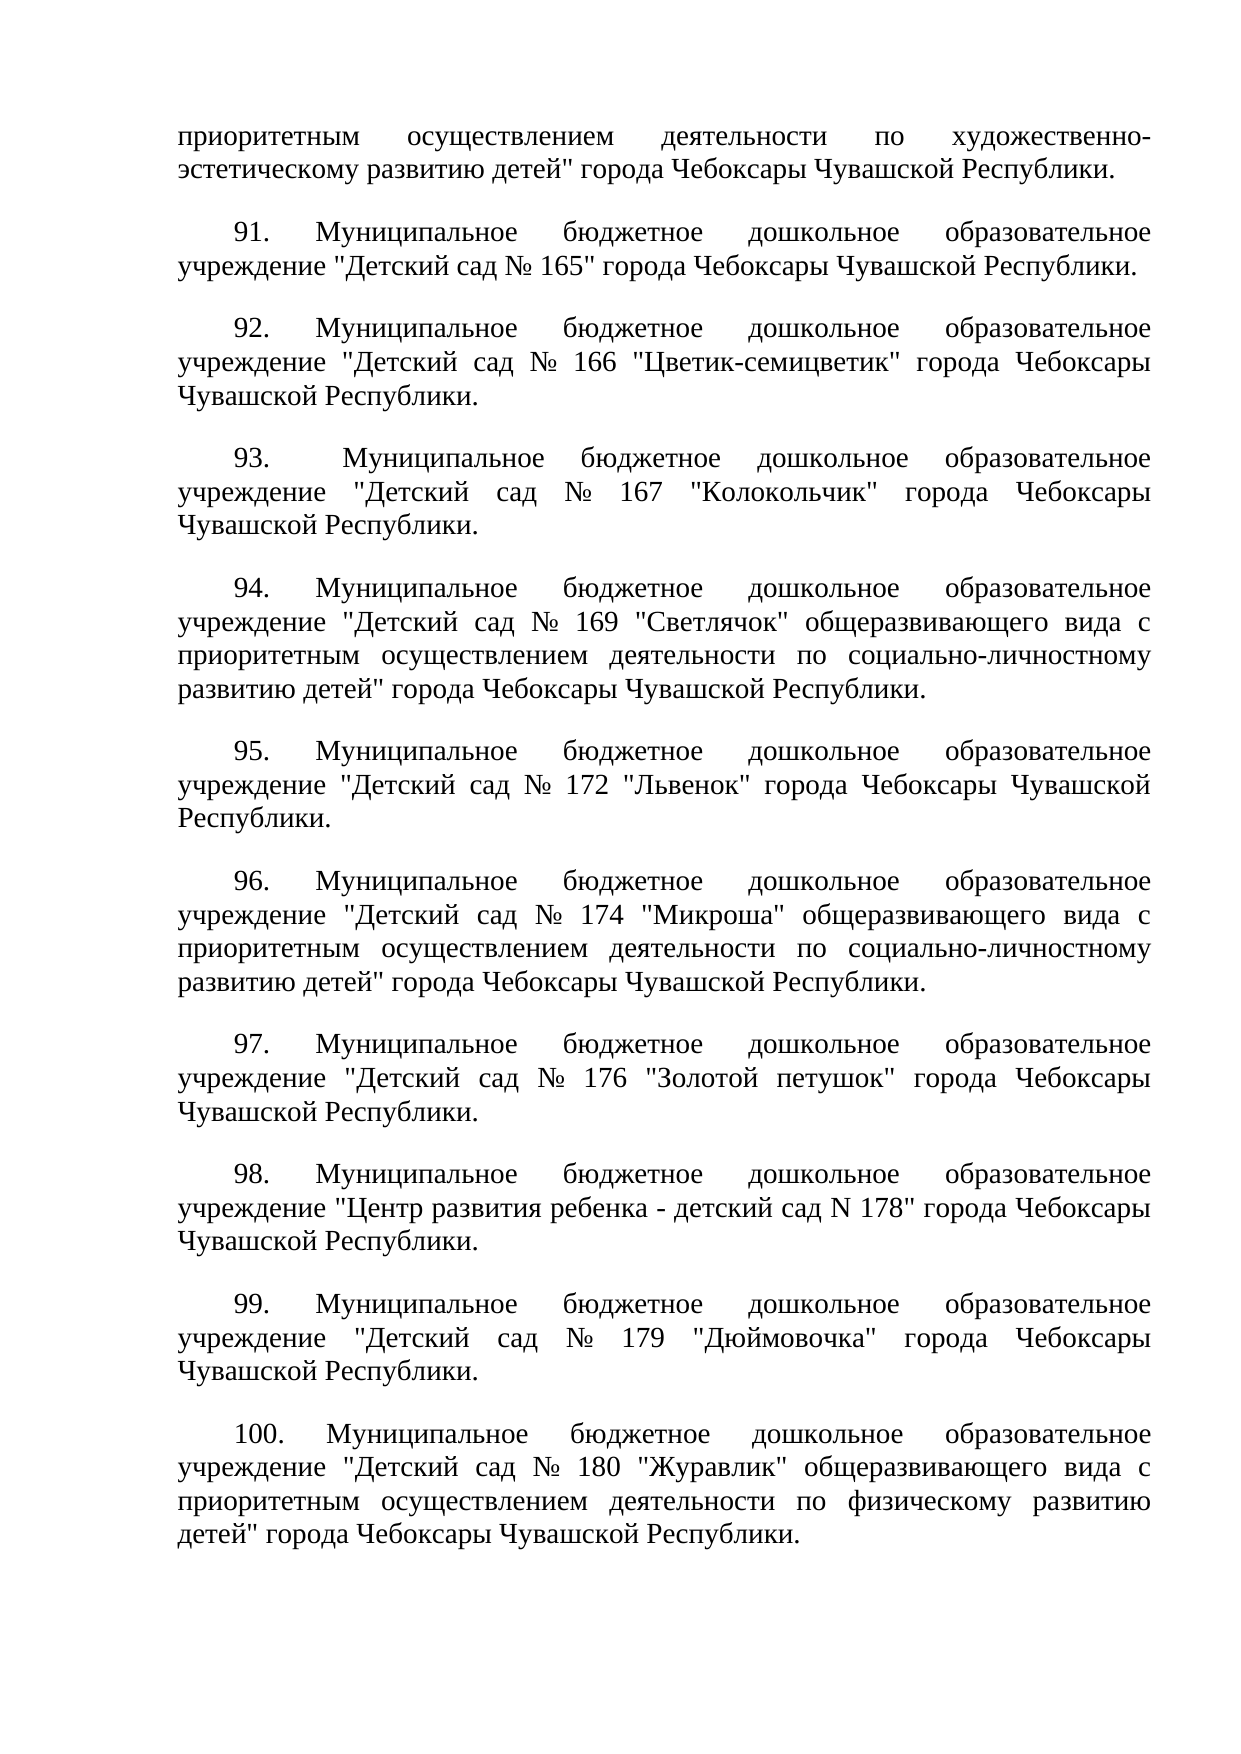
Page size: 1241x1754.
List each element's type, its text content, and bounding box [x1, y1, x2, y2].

text 99. Муниципальное бюджетное дошкольное образовательное учреждение "Детский сад № 179 "Дюймовочка" города Чебоксары Чувашской Республики. [177, 1286, 1152, 1387]
text 92. Муниципальное бюджетное дошкольное образовательное учреждение "Детский сад № 166 "Цветик-семицветик" города Чебоксары Чувашской Республики. [177, 311, 1152, 411]
text 95. Муниципальное бюджетное дошкольное образовательное учреждение "Детский сад № 172 "Львенок" города Чебоксары Чувашской Республики. [177, 733, 1152, 834]
text 96. Муниципальное бюджетное дошкольное образовательное учреждение "Детский сад № 174 "Микроша" общеразвивающего вида с приоритетным осуществлением деятельности по социально-личностному развитию детей" города Чебоксары Чувашской Республики. [177, 863, 1152, 997]
text 94. Муниципальное бюджетное дошкольное образовательное учреждение "Детский сад № 169 "Светлячок" общеразвивающего вида с приоритетным осуществлением деятельности по социально-личностному развитию детей" города Чебоксары Чувашской Республики. [177, 570, 1152, 704]
text 91. Муниципальное бюджетное дошкольное образовательное учреждение "Детский сад № 165" города Чебоксары Чувашской Республики. [177, 214, 1152, 281]
text 97. Муниципальное бюджетное дошкольное образовательное учреждение "Детский сад № 176 "Золотой петушок" города Чебоксары Чувашской Республики. [177, 1027, 1152, 1127]
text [177, 118, 1152, 185]
text 93. Муниципальное бюджетное дошкольное образовательное учреждение "Детский сад № 167 "Колокольчик" города Чебоксары Чувашской Республики. [177, 440, 1152, 541]
text 98. Муниципальное бюджетное дошкольное образовательное учреждение "Центр развития ребенка - детский сад N 178" города Чебоксары Чувашской Республики. [177, 1156, 1152, 1257]
text 100. Муниципальное бюджетное дошкольное образовательное учреждение "Детский сад № 180 "Журавлик" общеразвивающего вида с приоритетным осуществлением деятельности по физическому развитию детей" города Чебоксары Чувашской Республики. [177, 1416, 1152, 1550]
